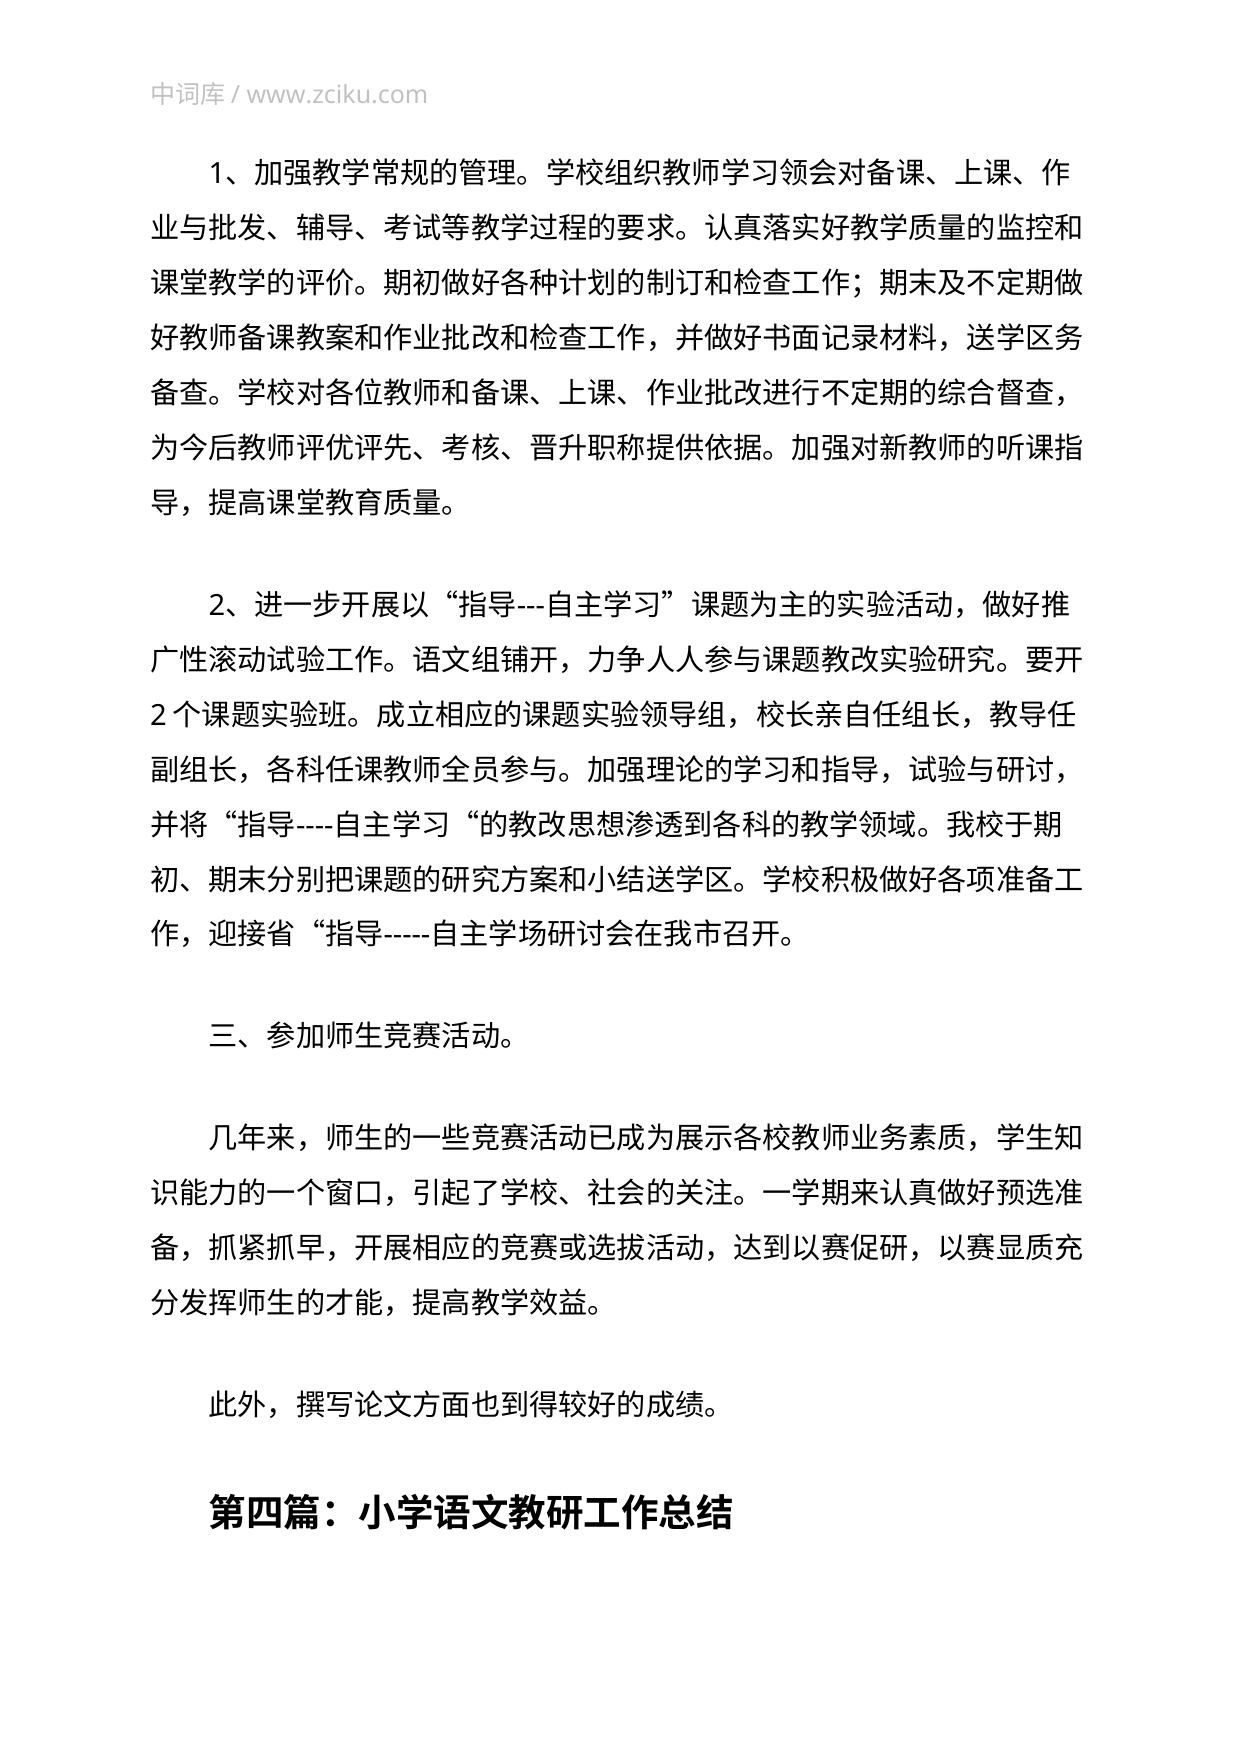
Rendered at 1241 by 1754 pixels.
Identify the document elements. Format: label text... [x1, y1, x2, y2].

text 1、加强教学常规的管理。学校组织教师学习领会对备课、上课、作业与批发、辅导、考试等教学过程的要求。认真落实好教学质量的监控和课堂教学的评价。期初做好各种计划的制订和检查工作；期末及不定期做好教师备课教案和作业批改和检查工作，并做好书面记录材料，送学区务备查。学校对各位教师和备课、上课、作业批改进行不定期的综合督查，为今后教师评优评先、考核、晋升职称提供依据。加强对新教师的听课指导，提高课堂教育质量。 [150, 150, 1090, 522]
text 此外，撰写论文方面也到得较好的成绩。 [150, 1381, 1090, 1423]
text 几年来，师生的一些竞赛活动已成为展示各校教师业务素质，学生知识能力的一个窗口，引起了学校、社会的关注。一学期来认真做好预选准备，抓紧抓早，开展相应的竞赛或选拔活动，达到以赛促研，以赛显质充分发挥师生的才能，提高教学效益。 [150, 1115, 1090, 1322]
text 2、进一步开展以“指导---自主学习”课题为主的实验活动，做好推广性滚动试验工作。语文组铺开，力争人人参与课题教改实验研究。要开2个课题实验班。成立相应的课题实验领导组，校长亲自任组长，教导任副组长，各科任课教师全员参与。加强理论的学习和指导，试验与研讨，并将“指导----自主学习“的教改思想渗透到各科的教学领域。我校于期初、期末分别把课题的研究方案和小结送学区。学校积极做好各项准备工作，迎接省“指导-----自主学场研讨会在我市召开。 [150, 581, 1090, 953]
text 三、参加师生竞赛活动。 [150, 1013, 1090, 1055]
text 第四篇：小学语文教研工作总结 [150, 1483, 1090, 1537]
